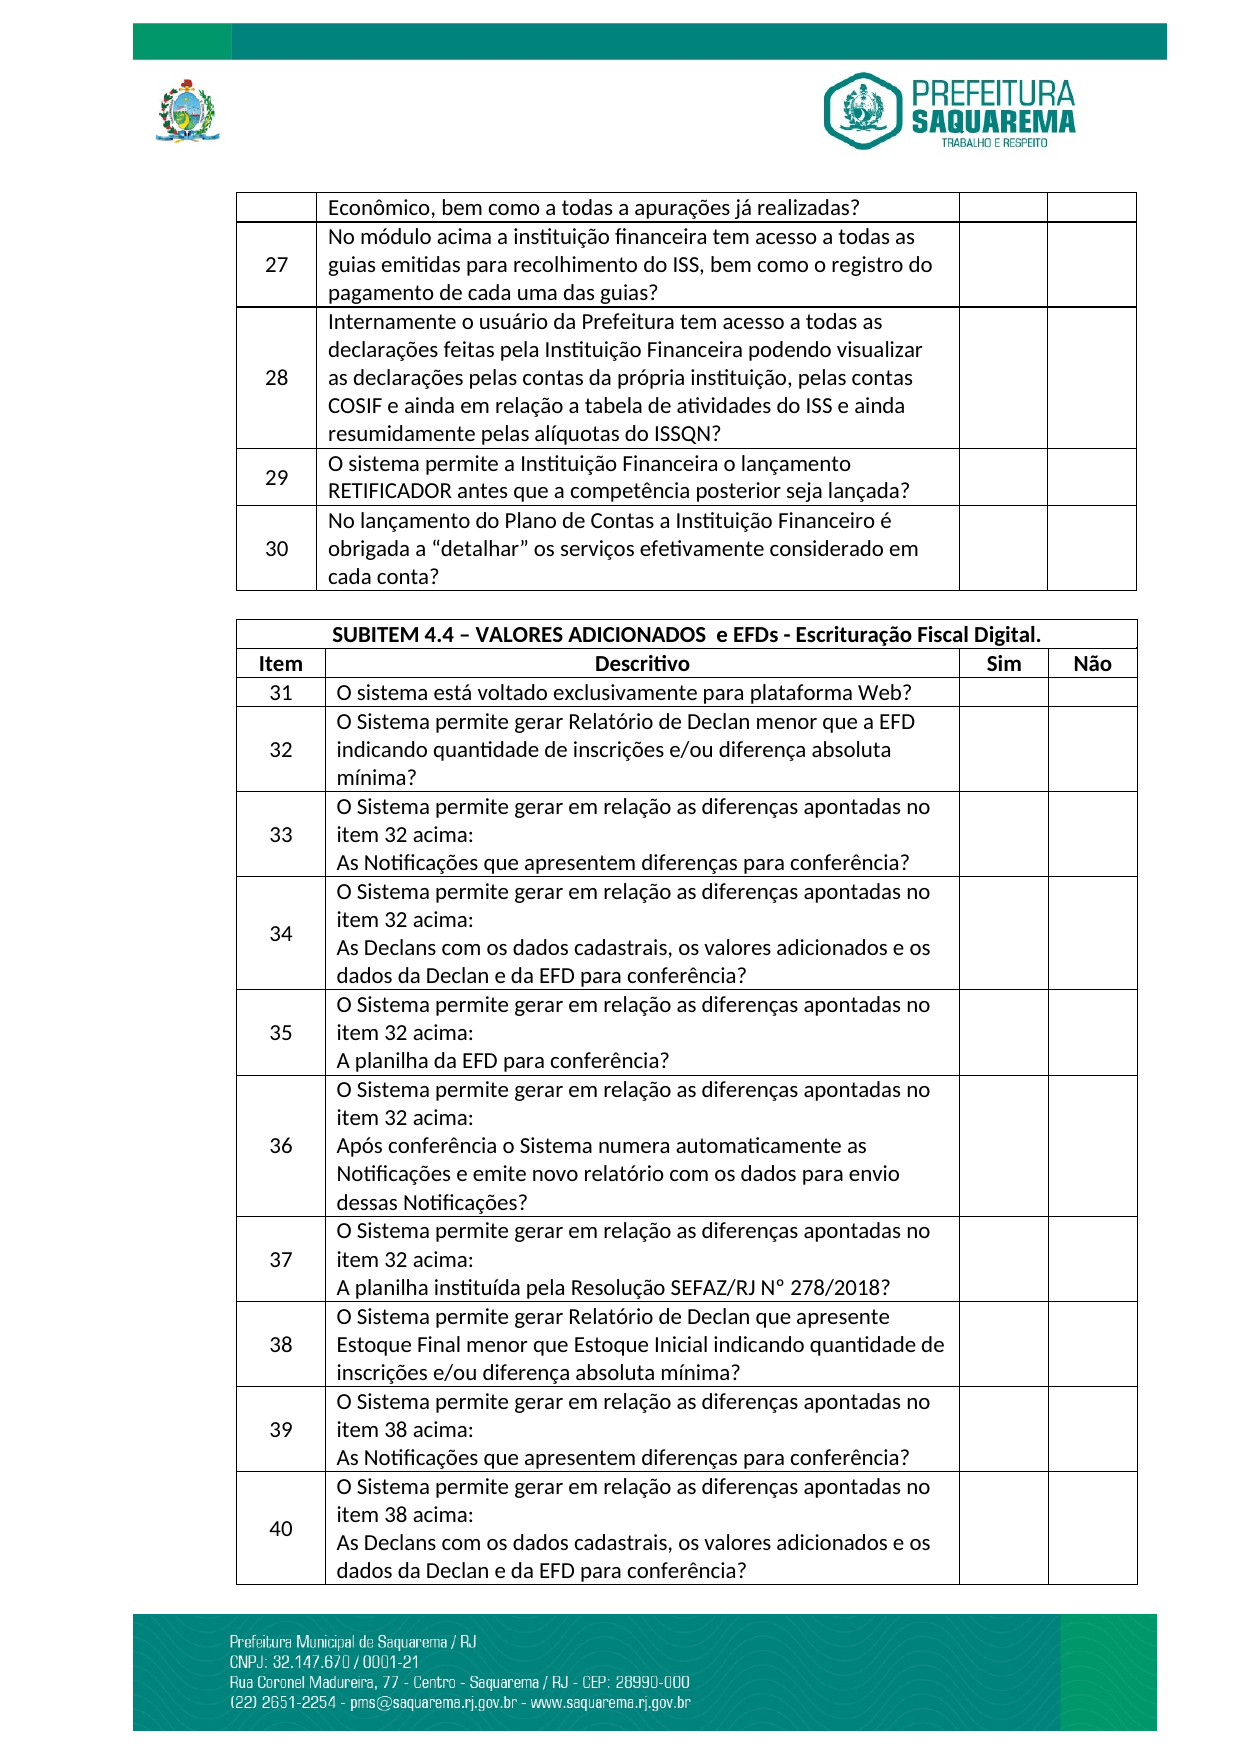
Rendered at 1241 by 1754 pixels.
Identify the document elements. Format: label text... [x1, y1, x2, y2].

table_cell No lançamento do Plano de Contas a Instituição Financeiro é obrigada a “detalhar” os serviços efetivamente considerado em cada conta? [317, 506, 959, 590]
table_cell Item [237, 649, 325, 677]
table_cell No módulo acima a instituição financeira tem acesso a todas as guias emitidas para recolhimento do ISS, bem como o registro do pagamento de cada uma das guias? [317, 223, 959, 306]
table_cell [960, 223, 1047, 306]
table_cell 28 [237, 308, 316, 448]
table_cell [1048, 449, 1136, 505]
table_cell [1049, 1076, 1137, 1216]
table_cell 29 [237, 449, 316, 505]
table_cell 40 [237, 1472, 325, 1584]
table_cell [960, 1217, 1048, 1301]
table_cell O Sistema permite gerar em relação as diferenças apontadas no item 32 acima: A planilha da EFD para conferência? [326, 990, 959, 1074]
picture [132, 23, 1167, 165]
table_cell 35 [237, 990, 325, 1074]
table_cell Não [1049, 649, 1137, 677]
table_cell [960, 308, 1047, 448]
table_cell O Sistema permite gerar Relatório de Declan que apresente Estoque Final menor que Estoque Inicial indicando quantidade de inscrições e/ou diferença absoluta mínima? [326, 1302, 959, 1386]
table_cell [960, 1472, 1048, 1584]
table_cell [1048, 193, 1136, 221]
table_cell O Sistema permite gerar em relação as diferenças apontadas no item 32 acima: A planilha instituída pela Resolução SEFAZ/RJ Nº 278/2018? [326, 1217, 959, 1301]
table_cell O sistema está voltado exclusivamente para plataforma Web? [326, 678, 959, 706]
table_cell [1049, 1302, 1137, 1386]
table_cell [1049, 1472, 1137, 1584]
table_cell [960, 877, 1048, 989]
table_cell [960, 506, 1047, 590]
table_cell O Sistema permite gerar em relação as diferenças apontadas no item 32 acima: As Notificações que apresentem diferenças para conferência? [326, 792, 959, 876]
table_cell [1049, 1217, 1137, 1301]
table_cell 31 [237, 678, 325, 706]
table_cell [1049, 1387, 1137, 1471]
table_cell 38 [237, 1302, 325, 1386]
table_cell [960, 792, 1048, 876]
table_cell Descritivo [326, 649, 959, 677]
table_cell [1048, 223, 1136, 306]
table_cell [960, 1302, 1048, 1386]
table_cell [960, 449, 1047, 505]
table_cell 26 [237, 193, 316, 221]
table_cell O sistema permite a Instituição Financeira o lançamento RETIFICADOR antes que a competência posterior seja lançada? [317, 449, 959, 505]
table_cell O Sistema permite gerar em relação as diferenças apontadas no item 32 acima: Após conferência o Sistema numera automaticamente as Notificações e emite novo relatório com os dados para envio dessas Notificações? [326, 1076, 959, 1216]
table_cell 30 [237, 506, 316, 590]
table_cell [1049, 707, 1137, 791]
table_cell [960, 1076, 1048, 1216]
table_cell O Sistema permite gerar em relação as diferenças apontadas no item 38 acima: As Declans com os dados cadastrais, os valores adicionados e os dados da Declan e da EFD para conferência? [326, 1472, 959, 1584]
table_cell 27 [237, 223, 316, 306]
table_cell [960, 990, 1048, 1074]
table_cell O Sistema permite gerar em relação as diferenças apontadas no item 38 acima: As Notificações que apresentem diferenças para conferência? [326, 1387, 959, 1471]
table_cell 33 [237, 792, 325, 876]
table_header SUBITEM 4.4 – VALORES ADICIONADOS e EFDs - Escrituração Fiscal Digital. [237, 620, 1137, 648]
table_cell [1048, 308, 1136, 448]
table_cell 32 [237, 707, 325, 791]
table_cell [1049, 678, 1137, 706]
table_cell 37 [237, 1217, 325, 1301]
table_cell 34 [237, 877, 325, 989]
table_cell [1049, 792, 1137, 876]
table_cell Sim [960, 649, 1048, 677]
table_cell [960, 707, 1048, 791]
table_cell [1049, 990, 1137, 1074]
table_cell [1048, 506, 1136, 590]
table_cell Internamente o usuário da Prefeitura tem acesso a todas as declarações feitas pela Instituição Financeira podendo visualizar as declarações pelas contas da própria instituição, pelas contas COSIF e ainda em relação a tabela de atividades do ISS e ainda resumidamente pelas alíquotas do ISSQN? [317, 308, 959, 448]
table_cell O Sistema permite gerar em relação as diferenças apontadas no item 32 acima: As Declans com os dados cadastrais, os valores adicionados e os dados da Declan e da EFD para conferência? [326, 877, 959, 989]
table_cell 39 [237, 1387, 325, 1471]
table_cell [960, 678, 1048, 706]
table_cell [1049, 877, 1137, 989]
table_cell O Sistema permite gerar Relatório de Declan menor que a EFD indicando quantidade de inscrições e/ou diferença absoluta mínima? [326, 707, 959, 791]
picture [132, 1614, 1157, 1731]
table_cell [960, 1387, 1048, 1471]
table_cell 36 [237, 1076, 325, 1216]
table_cell [960, 193, 1047, 221]
